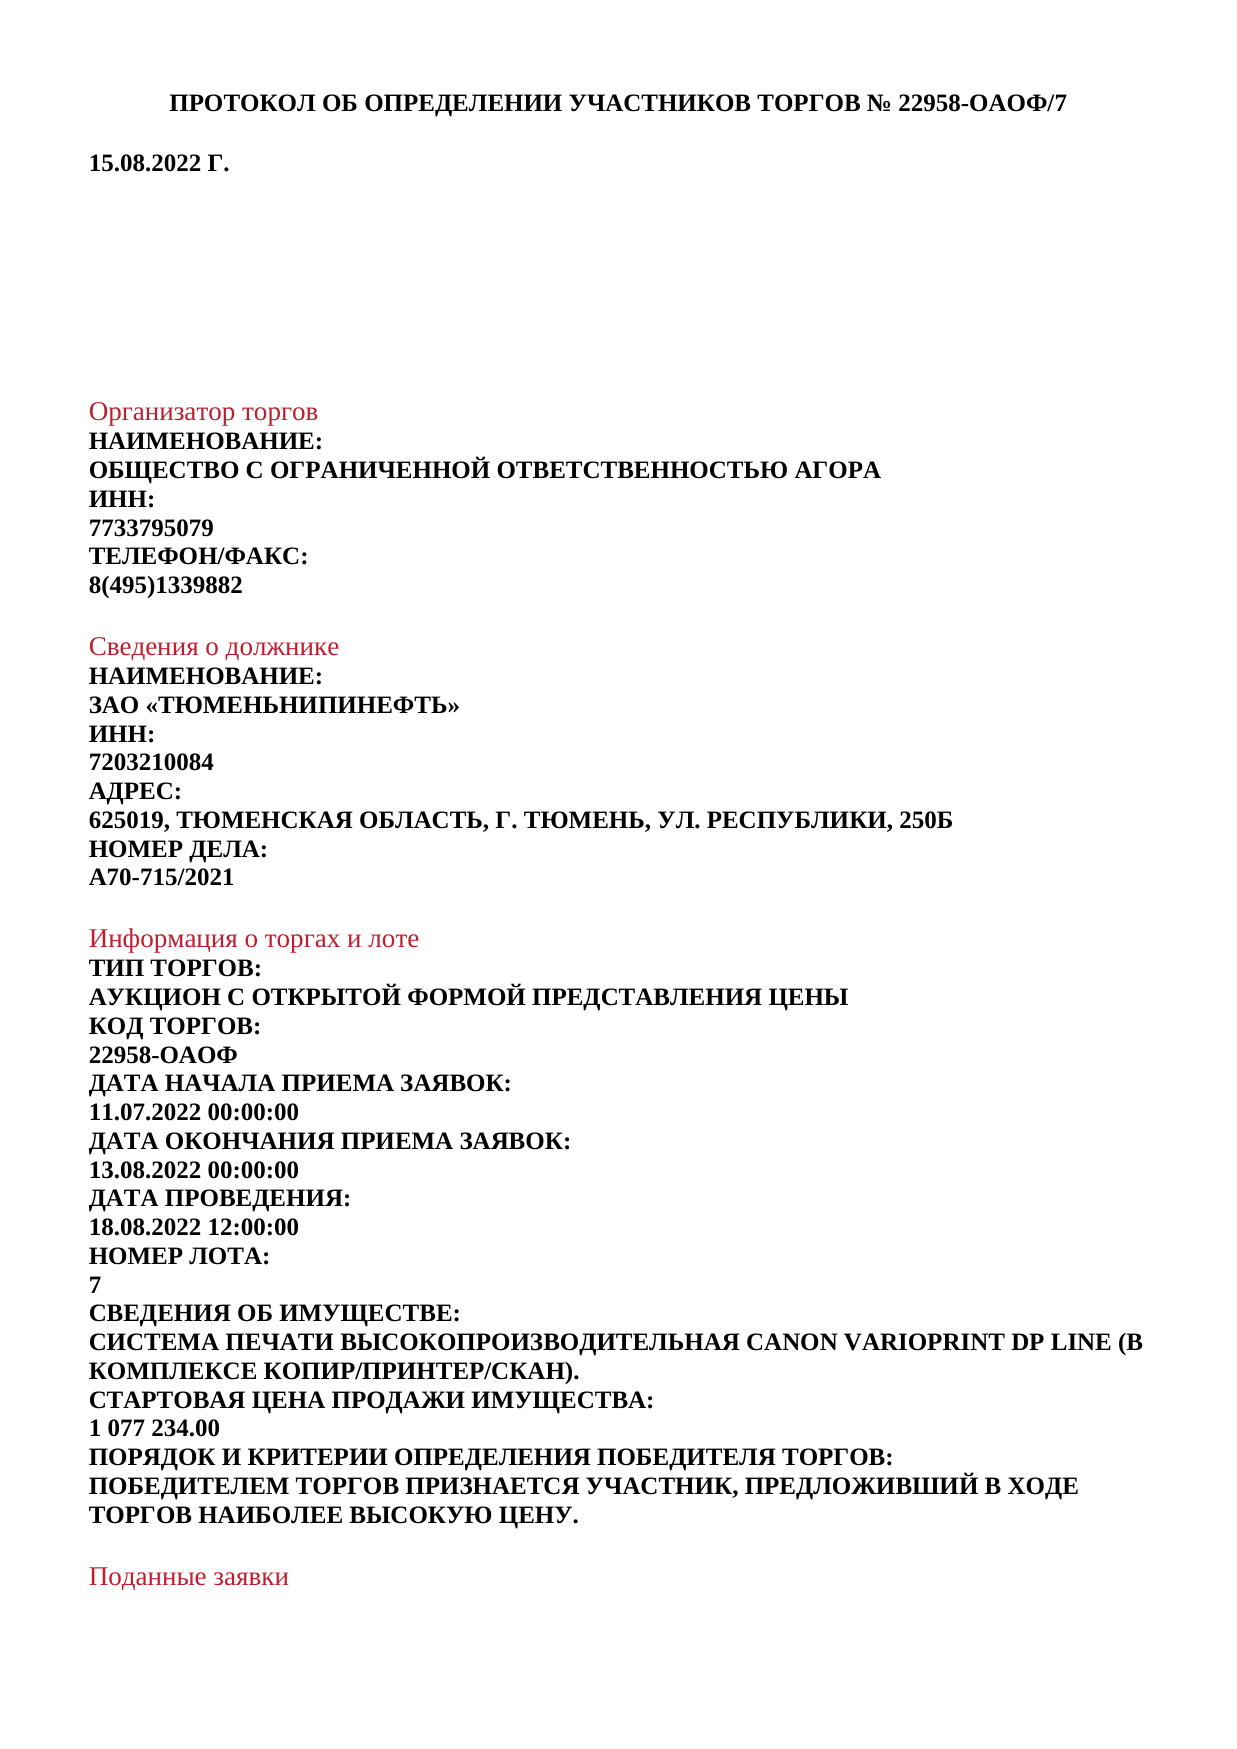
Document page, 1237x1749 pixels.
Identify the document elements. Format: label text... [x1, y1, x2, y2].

text ПРОТОКОЛ ОБ ОПРЕДЕЛЕНИИ УЧАСТНИКОВ ТОРГОВ № 22958-ОАОФ/7 [88, 88, 1148, 117]
